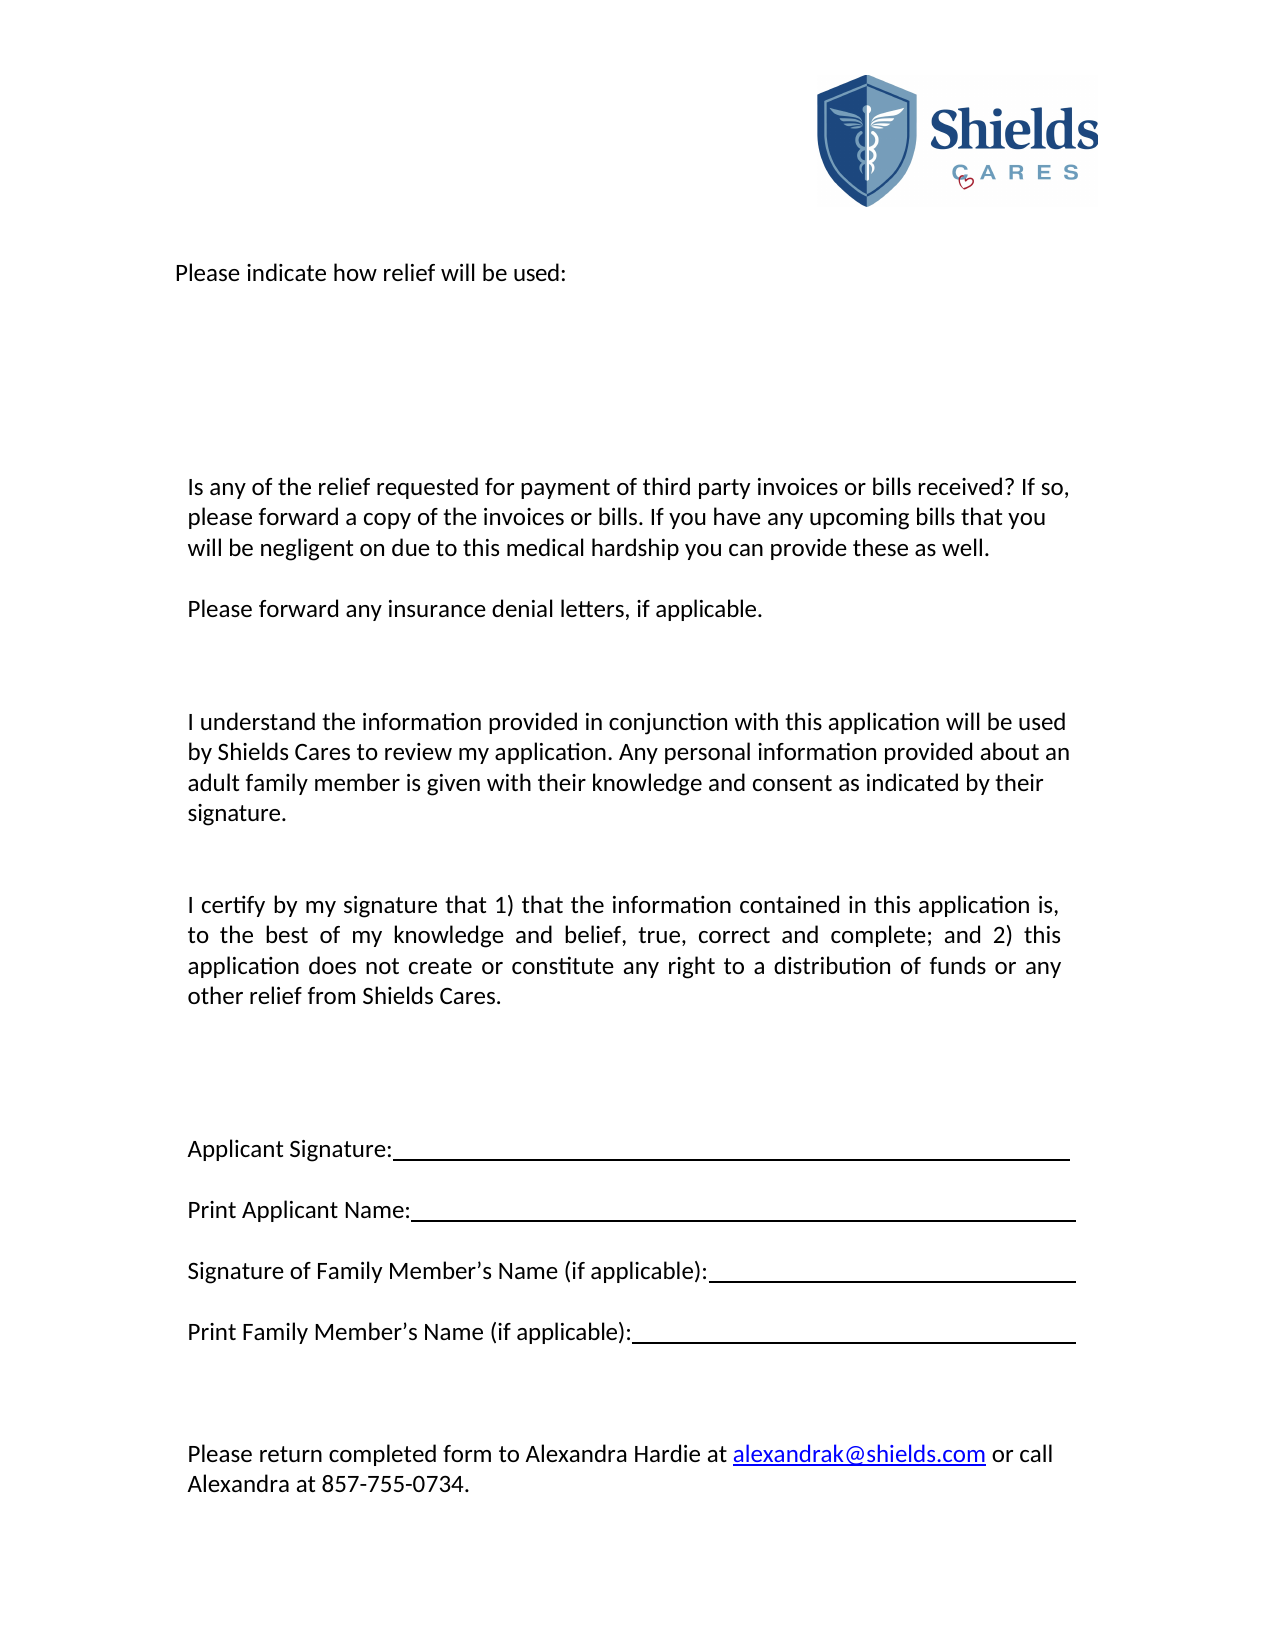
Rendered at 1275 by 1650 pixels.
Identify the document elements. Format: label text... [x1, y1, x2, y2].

text Please forward any insurance denial letters, if applicable. [187, 593, 1098, 623]
text Please return completed form to Alexandra Hardie at alexandrak@shields.com or call Alexandra at 857-755-0734. [187, 1438, 1098, 1499]
text Applicant Signature: Print Applicant Name: Signature of Family Member’s Name (if applicable): Print Family Member’s Name (if applicable): [187, 1133, 1080, 1347]
text I certify by my signature that 1) that the information contained in this application is, to the best of my knowledge and belief, true, correct and complete; and 2) this application does not create or constitute any right to a distribution of funds or any other relief from Shields Cares. [187, 889, 1061, 1011]
picture [817, 75, 1098, 207]
text I understand the information provided in conjunction with this application will be used by Shields Cares to review my application. Any personal information provided about an adult family member is given with their knowledge and consent as indicated by their signature. [187, 706, 1087, 828]
text Is any of the relief requested for payment of third party invoices or bills received? If so, please forward a copy of the invoices or bills. If you have any upcoming bills that you will be negligent on due to this medical hardship you can provide these as well. [187, 471, 1086, 562]
text Please indicate how relief will be used: [175, 257, 1098, 287]
